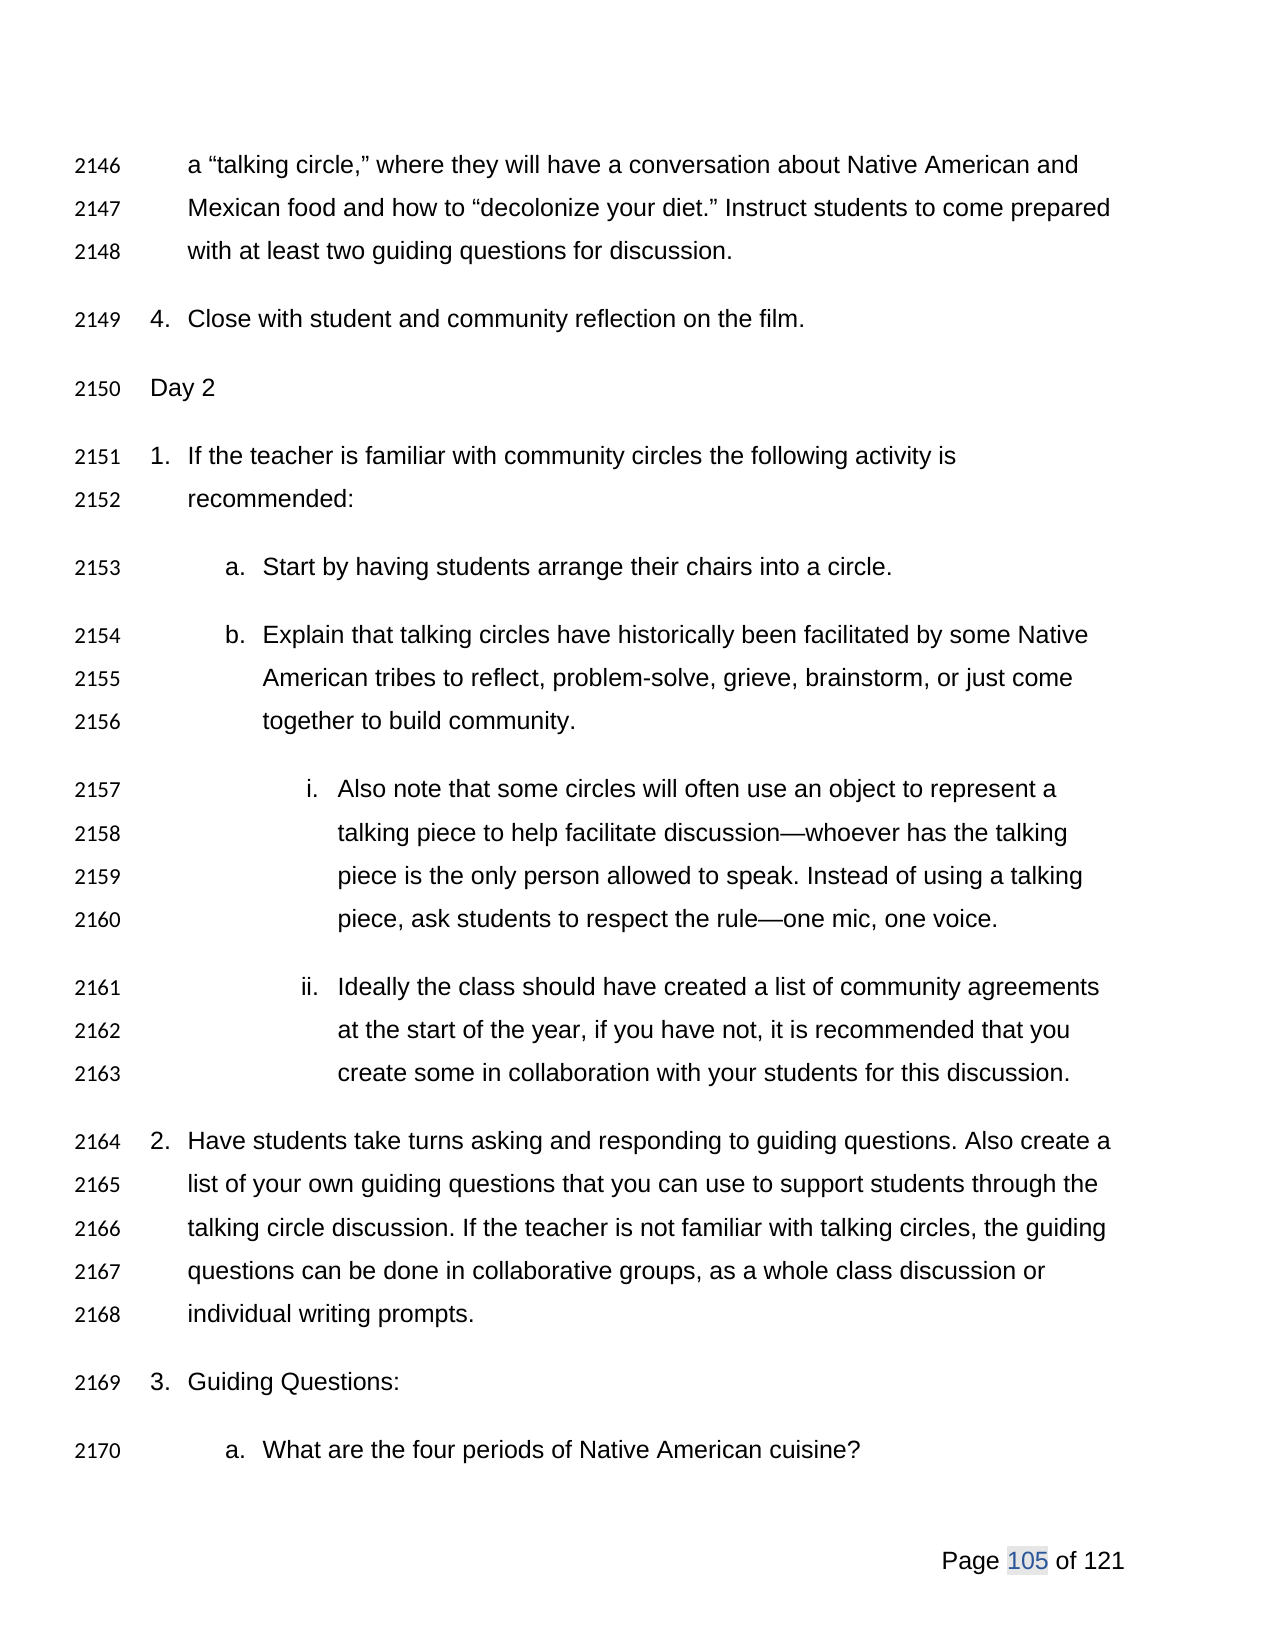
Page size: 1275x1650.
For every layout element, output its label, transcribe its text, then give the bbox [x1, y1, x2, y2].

list Ideally the class should have created a list of community agreements at the start of the year, if you have not, it is recommended that you create some in collaboration with your students for this discussion. [319, 972, 1125, 1087]
list If the teacher is familiar with community circles the following activity is recommended: [150, 441, 1125, 512]
list Have students take turns asking and responding to guiding questions. Also create a list of your own guiding questions that you can use to support students through the talking circle discussion. If the teacher is not familiar with talking circles, the guiding questions can be done in collaborative groups, as a whole class discussion or individual writing prompts. [150, 1126, 1125, 1327]
list Explain that talking circles have historically been facilitated by some Native American tribes to reflect, problem-solve, grieve, brainstorm, or just come together to build community. [225, 620, 1125, 735]
text Day 2 [150, 372, 1125, 401]
list Also note that some circles will often use an object to represent a talking piece to help facilitate discussion—whoever has the talking piece is the only person allowed to speak. Instead of using a talking piece, ask students to respect the rule—one mic, one voice. [319, 774, 1125, 932]
list Close with student and community reflection on the film. [150, 304, 1125, 333]
list Start by having students arrange their chairs into a circle. [225, 552, 1125, 581]
list Guiding Questions: [150, 1367, 1125, 1396]
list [150, 150, 1125, 265]
list What are the four periods of Native American cuisine? [225, 1435, 1125, 1464]
